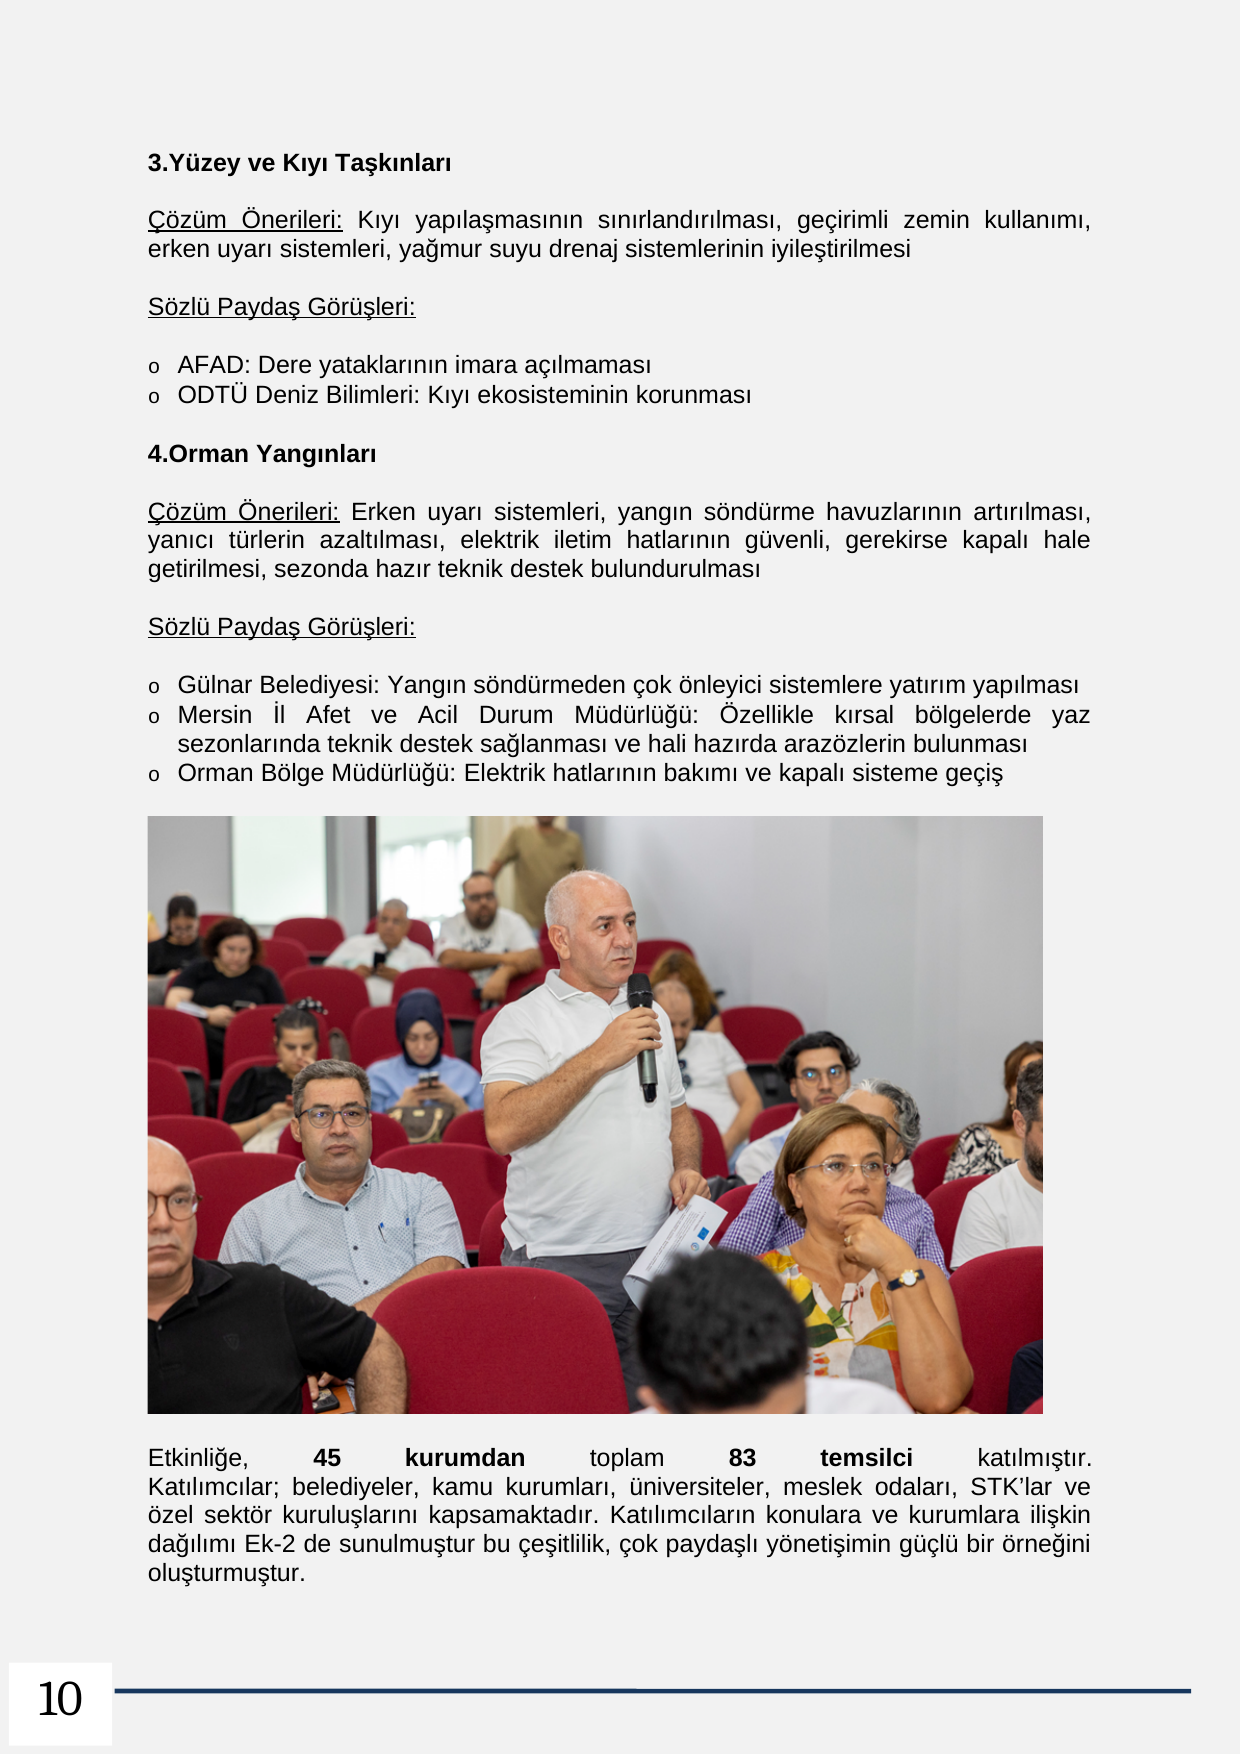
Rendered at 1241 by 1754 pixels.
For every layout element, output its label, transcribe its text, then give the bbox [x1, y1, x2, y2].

list ODTÜ Deniz Bilimleri: Kıyı ekosisteminin korunması [148, 380, 1093, 409]
list Mersin İl Afet ve Acil Durum Müdürlüğü: Özellikle kırsal bölgelerde yaz sezonlarında teknik destek sağlanması ve hali hazırda arazözlerin bulunması [148, 699, 1093, 758]
text Etkinliğe, 45 kurumdan toplam 83 temsilci katılmıştır. Katılımcılar; belediyeler, kamu kurumları, üniversiteler, meslek odaları, STK’lar ve özel sektör kuruluşlarını kapsamaktadır. Katılımcıların konulara ve kurumlara ilişkin dağılımı Ek-2 de sunulmuştur bu çeşitlilik, çok paydaşlı yönetişimin güçlü bir örneğini oluşturmuştur. [148, 1443, 1093, 1587]
list Orman Bölge Müdürlüğü: Elektrik hatlarının bakımı ve kapalı sisteme geçiş [148, 758, 1093, 788]
picture [147, 816, 1043, 1414]
list AFAD: Dere yataklarının imara açılmaması [148, 350, 1093, 380]
text 4.Orman Yangınları [148, 439, 1093, 467]
text Sözlü Paydaş Görüşleri: [148, 612, 1093, 641]
text Sözlü Paydaş Görüşleri: [148, 292, 1093, 321]
text 3.Yüzey ve Kıyı Taşkınları [148, 148, 1093, 176]
list Gülnar Belediyesi: Yangın söndürmeden çok önleyici sistemlere yatırım yapılması [148, 670, 1093, 699]
text Çözüm Önerileri: Kıyı yapılaşmasının sınırlandırılması, geçirimli zemin kullanımı, erken uyarı sistemleri, yağmur suyu drenaj sistemlerinin iyileştirilmesi [148, 206, 1093, 263]
text Çözüm Önerileri: Erken uyarı sistemleri, yangın söndürme havuzlarının artırılması, yanıcı türlerin azaltılması, elektrik iletim hatlarının güvenli, gerekirse kapalı hale getirilmesi, sezonda hazır teknik destek bulundurulması [148, 497, 1093, 583]
